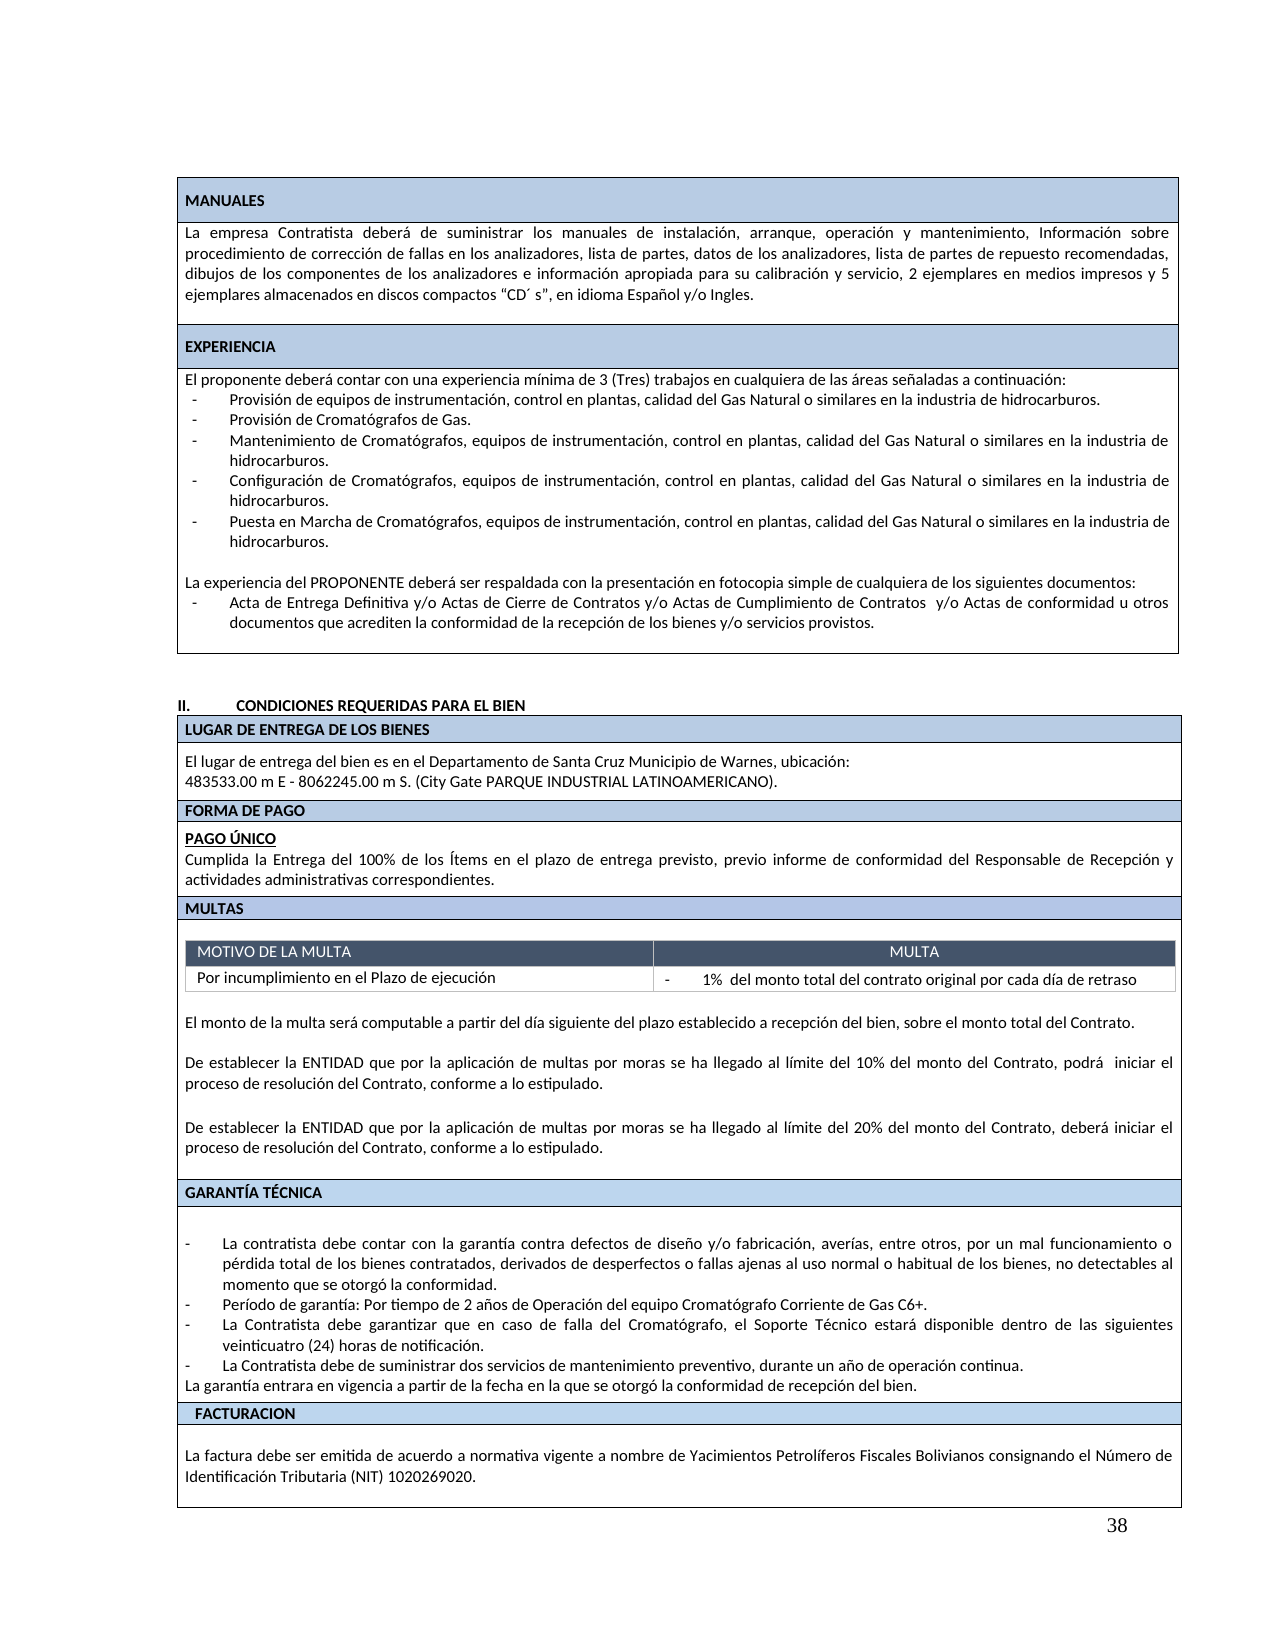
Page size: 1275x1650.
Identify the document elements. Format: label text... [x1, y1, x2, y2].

table_cell El proponente deberá contar con una experiencia mínima de 3 (Tres) trabajos en cualquiera de las áreas señaladas a continuación: Provisión de equipos de instrumentación, control en plantas, calidad del Gas Natural o similares en la industria de hidrocarburos. Provisión de Cromatógrafos de Gas. Mantenimiento de Cromatógrafos, equipos de instrumentación, control en plantas, calidad del Gas Natural o similares en la industria de hidrocarburos. Configuración de Cromatógrafos, equipos de instrumentación, control en plantas, calidad del Gas Natural o similares en la industria de hidrocarburos. Puesta en Marcha de Cromatógrafos, equipos de instrumentación, control en plantas, calidad del Gas Natural o similares en la industria de hidrocarburos. La experiencia del PROPONENTE deberá ser respaldada con la presentación en fotocopia simple de cualquiera de los siguientes documentos: Acta de Entrega Definitiva y/o Actas de Cierre de Contratos y/o Actas de Cumplimiento de Contratos y/o Actas de conformidad u otros documentos que acrediten la conformidad de la recepción de los bienes y/o servicios provistos. [178, 369, 1178, 653]
table_cell La empresa Contratista deberá de suministrar los manuales de instalación, arranque, operación y mantenimiento, Información sobre procedimiento de corrección de fallas en los analizadores, lista de partes, datos de los analizadores, lista de partes de repuesto recomendadas, dibujos de los componentes de los analizadores e información apropiada para su calibración y servicio, 2 ejemplares en medios impresos y 5 ejemplares almacenados en discos compactos “CD´ s”, en idioma Español y/o Ingles. [178, 223, 1178, 324]
table_cell GARANTÍA TÉCNICA [178, 1180, 1181, 1206]
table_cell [178, 1425, 1181, 1507]
table_cell La contratista debe contar con la garantía contra defectos de diseño y/o fabricación, averías, entre otros, por un mal funcionamiento o pérdida total de los bienes contratados, derivados de desperfectos o fallas ajenas al uso normal o habitual de los bienes, no detectables al momento que se otorgó la conformidad. Período de garantía: Por tiempo de 2 años de Operación del equipo Cromatógrafo Corriente de Gas C6+. La Contratista debe garantizar que en caso de falla del Cromatógrafo, el Soporte Técnico estará disponible dentro de las siguientes veinticuatro (24) horas de notificación. La Contratista debe de suministrar dos servicios de mantenimiento preventivo, durante un año de operación continua. La garantía entrara en vigencia a partir de la fecha en la que se otorgó la conformidad de recepción del bien. [178, 1207, 1181, 1402]
table_cell EXPERIENCIA [178, 325, 1178, 368]
table_cell MANUALES [178, 178, 1178, 222]
table_cell El monto de la multa será computable a partir del día siguiente del plazo establecido a recepción del bien, sobre el monto total del Contrato. De establecer la ENTIDAD que por la aplicación de multas por moras se ha llegado al límite del 10% del monto del Contrato, podrá iniciar el proceso de resolución del Contrato, conforme a lo estipulado. De establecer la ENTIDAD que por la aplicación de multas por moras se ha llegado al límite del 20% del monto del Contrato, deberá iniciar el proceso de resolución del Contrato, conforme a lo estipulado. [178, 920, 1181, 1178]
table_cell El lugar de entrega del bien es en el Departamento de Santa Cruz Municipio de Warnes, ubicación: 483533.00 m E - 8062245.00 m S. (City Gate PARQUE INDUSTRIAL LATINOAMERICANO). [178, 743, 1181, 800]
table_cell FACTURACION [178, 1403, 1181, 1424]
table_cell PAGO ÚNICO Cumplida la Entrega del 100% de los Ítems en el plazo de entrega previsto, previo informe de conformidad del Responsable de Recepción y actividades administrativas correspondientes. [178, 822, 1181, 896]
table_cell MULTAS [178, 897, 1181, 919]
list CONDICIONES REQUERIDAS PARA EL BIEN [177, 695, 1127, 715]
table_header LUGAR DE ENTREGA DE LOS BIENES [178, 716, 1181, 742]
table_cell FORMA DE PAGO [178, 801, 1181, 821]
